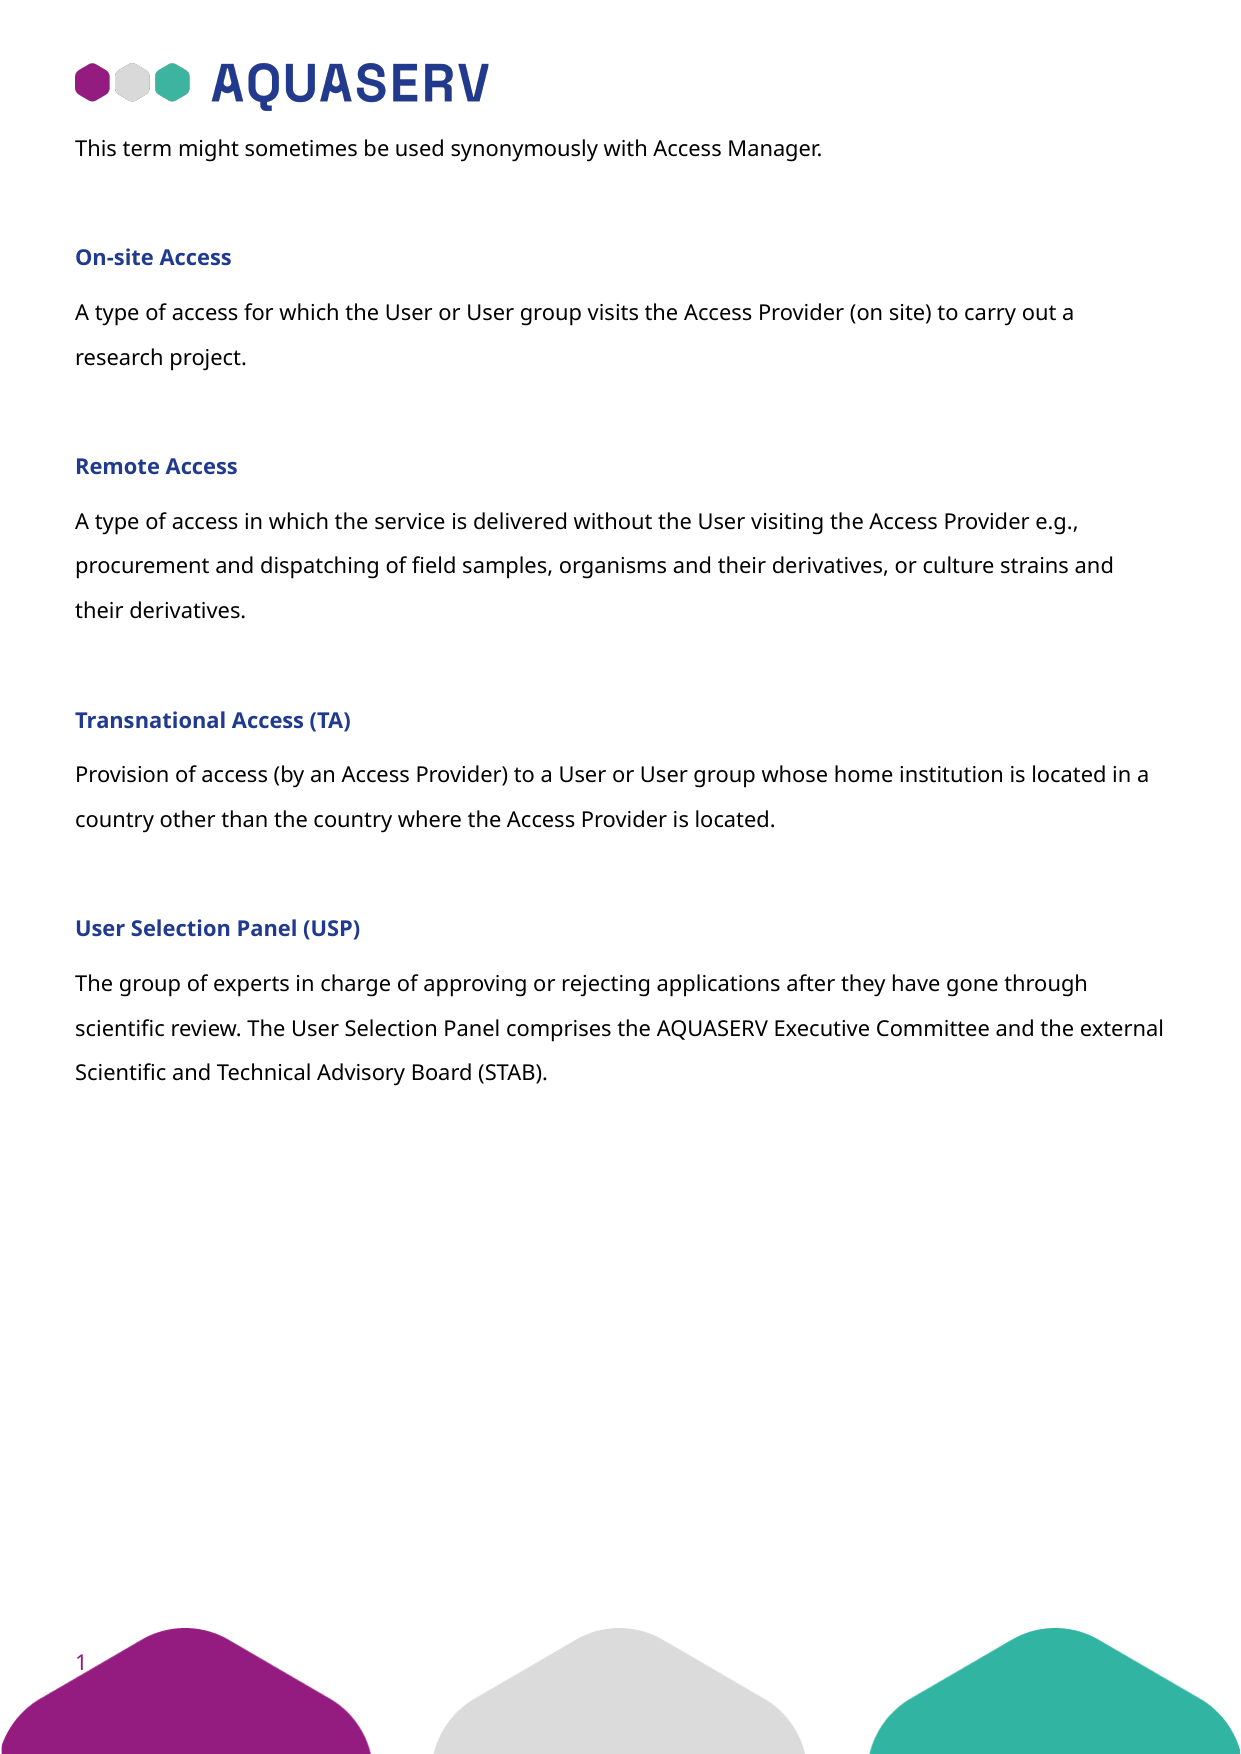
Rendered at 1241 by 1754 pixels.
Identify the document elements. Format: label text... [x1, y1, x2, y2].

text A type of access in which the service is delivered without the User visiting the Access Provider e.g., procurement and dispatching of field samples, organisms and their derivatives, or culture strains and their derivatives. [75, 506, 1165, 625]
text User Selection Panel (USP) [75, 913, 1165, 943]
text The group of experts in charge of approving or rejecting applications after they have gone through scientific review. The User Selection Panel comprises the AQUASERV Executive Committee and the external Scientific and Technical Advisory Board (STAB). [75, 968, 1165, 1087]
text Provision of access (by an Access Provider) to a User or User group whose home institution is located in a country other than the country where the Access Provider is located. [75, 759, 1165, 834]
text Remote Access [75, 451, 1165, 481]
text On-site Access [75, 242, 1165, 272]
title Transnational Access (TA) [75, 704, 1165, 734]
picture [75, 63, 489, 111]
text A type of access for which the User or User group visits the Access Provider (on site) to carry out a research project. [75, 297, 1165, 372]
text This term might sometimes be used synonymously with Access Manager. [75, 133, 1165, 163]
picture [1, 1628, 1241, 1754]
